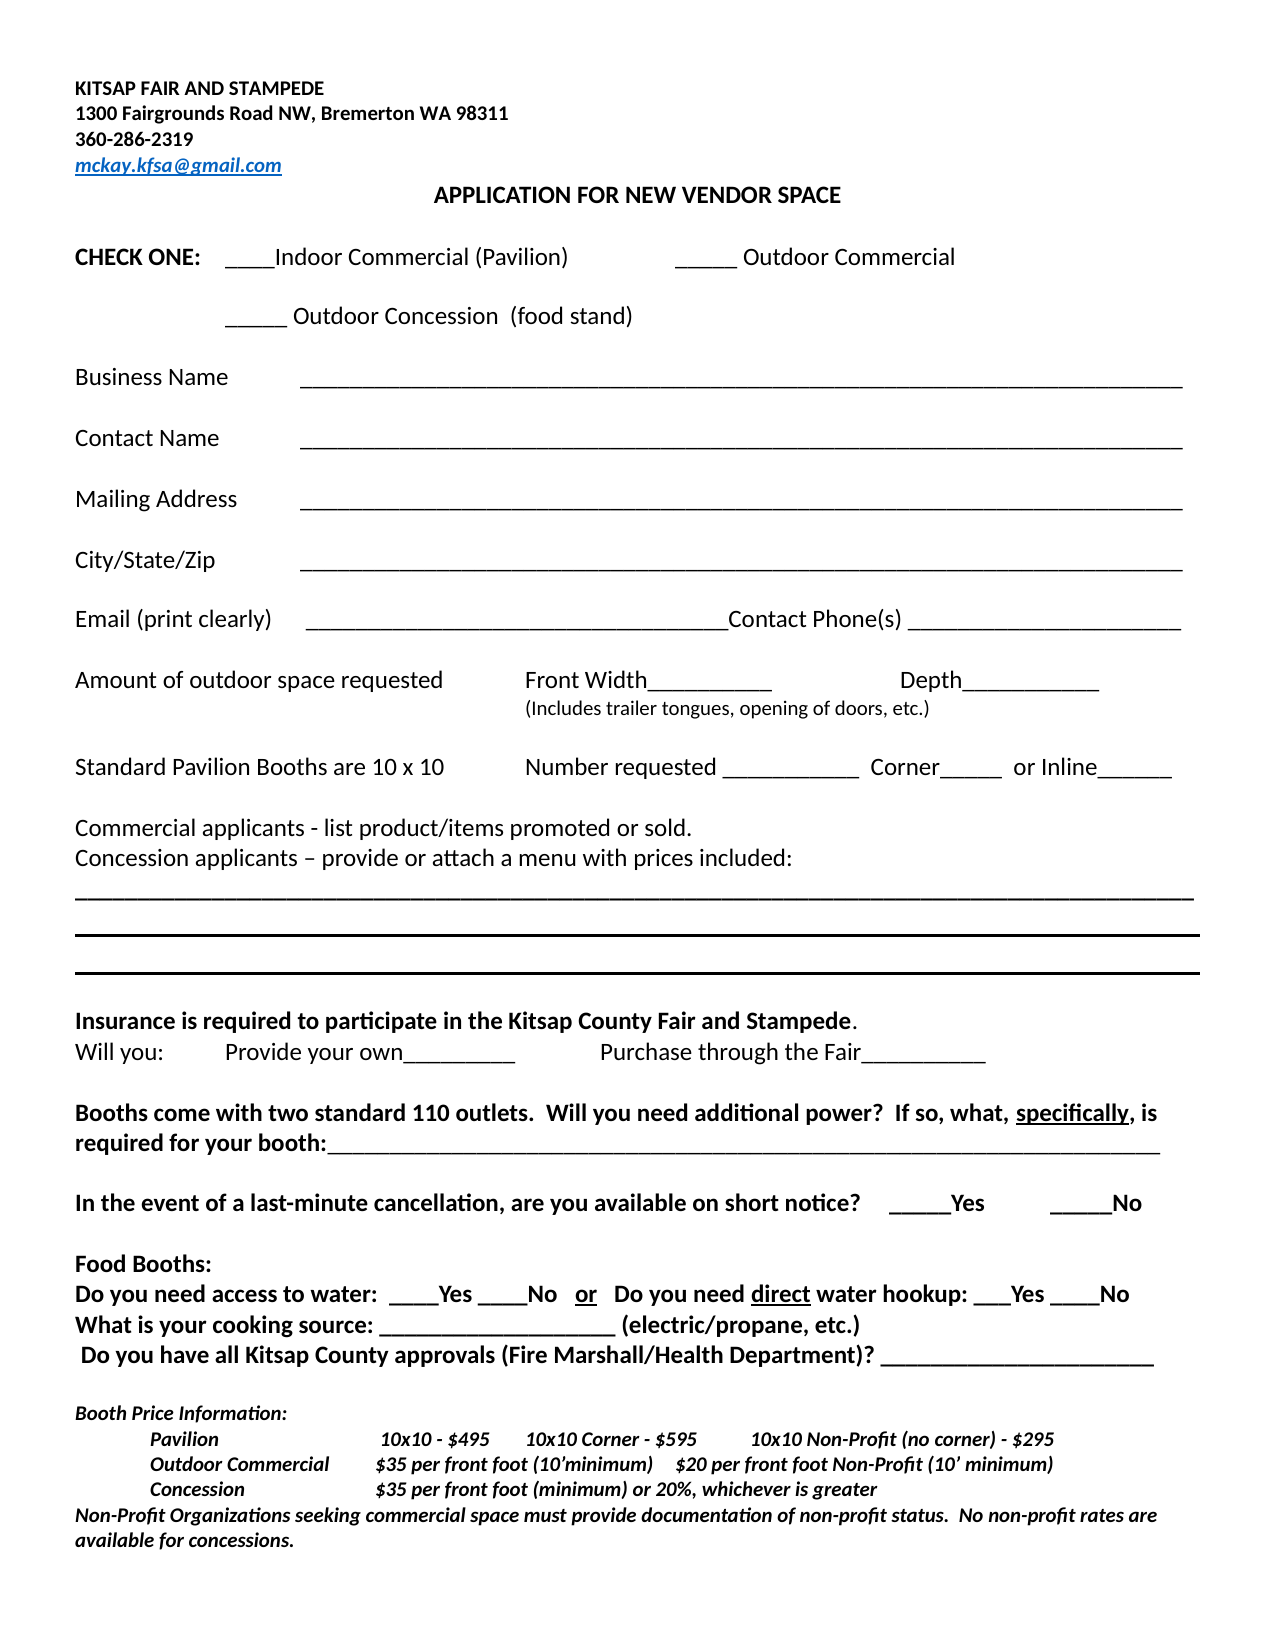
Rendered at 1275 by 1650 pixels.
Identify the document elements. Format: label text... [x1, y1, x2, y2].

text 360-286-2319 [75, 126, 1200, 151]
text Non-Profit Organizations seeking commercial space must provide documentation of non-profit status. No non-profit rates are available for concessions. [75, 1502, 1200, 1553]
text __________________________________________________________________________________________ [75, 873, 1200, 903]
text Mailing Address _______________________________________________________________________ [75, 483, 1200, 513]
text Booths come with two standard 110 outlets. Will you need additional power? If so, what, specifically, is required for your booth:___________________________________________________________________ [75, 1097, 1200, 1158]
text Insurance is required to participate in the Kitsap County Fair and Stampede. [75, 1005, 1200, 1036]
text Do you need access to water: ____Yes ____No or Do you need direct water hookup: ___Yes ____No [75, 1278, 1200, 1309]
text 1300 Fairgrounds Road NW, Bremerton WA 98311 [75, 100, 1200, 126]
text Booth Price Information: [75, 1400, 1200, 1426]
text APPLICATION FOR NEW VENDOR SPACE [75, 179, 1200, 210]
text Outdoor Commercial $35 per front foot (10’minimum) $20 per front foot Non-Profit (10’ minimum) [75, 1451, 1200, 1477]
text Will you: Provide your own_________ Purchase through the Fair__________ [75, 1036, 1200, 1066]
text (Includes trailer tongues, opening of doors, etc.) [75, 695, 1200, 720]
text What is your cooking source: ___________________ (electric/propane, etc.) [75, 1309, 1200, 1339]
text CHECK ONE: ____Indoor Commercial (Pavilion) _____ Outdoor Commercial [75, 241, 1200, 271]
text Concession applicants – provide or attach a menu with prices included: [75, 842, 1200, 873]
text Concession $35 per front foot (minimum) or 20%, whichever is greater [75, 1477, 1200, 1502]
text Do you have all Kitsap County approvals (Fire Marshall/Health Department)? ______________________ [75, 1339, 1200, 1370]
text mckay.kfsa@gmail.com [75, 153, 1200, 178]
text Commercial applicants - list product/items promoted or sold. [75, 812, 1200, 842]
text City/State/Zip _______________________________________________________________________ [75, 544, 1200, 574]
text Standard Pavilion Booths are 10 x 10 Number requested ___________ Corner_____ or Inline______ [75, 751, 1200, 781]
text KITSAP FAIR AND STAMPEDE [75, 75, 1200, 100]
text Amount of outdoor space requested Front Width__________ Depth___________ [75, 664, 1200, 695]
text Business Name _______________________________________________________________________ [75, 361, 1200, 391]
text Pavilion 10x10 - $495 10x10 Corner - $595 10x10 Non-Profit (no corner) - $295 [75, 1426, 1200, 1451]
text _____ Outdoor Concession (food stand) [75, 300, 1200, 330]
text Email (print clearly) __________________________________Contact Phone(s) ______________________ [75, 603, 1200, 634]
text Contact Name _______________________________________________________________________ [75, 422, 1200, 452]
text Food Booths: [75, 1248, 1200, 1278]
text In the event of a last-minute cancellation, are you available on short notice? _____Yes _____No [75, 1187, 1200, 1217]
